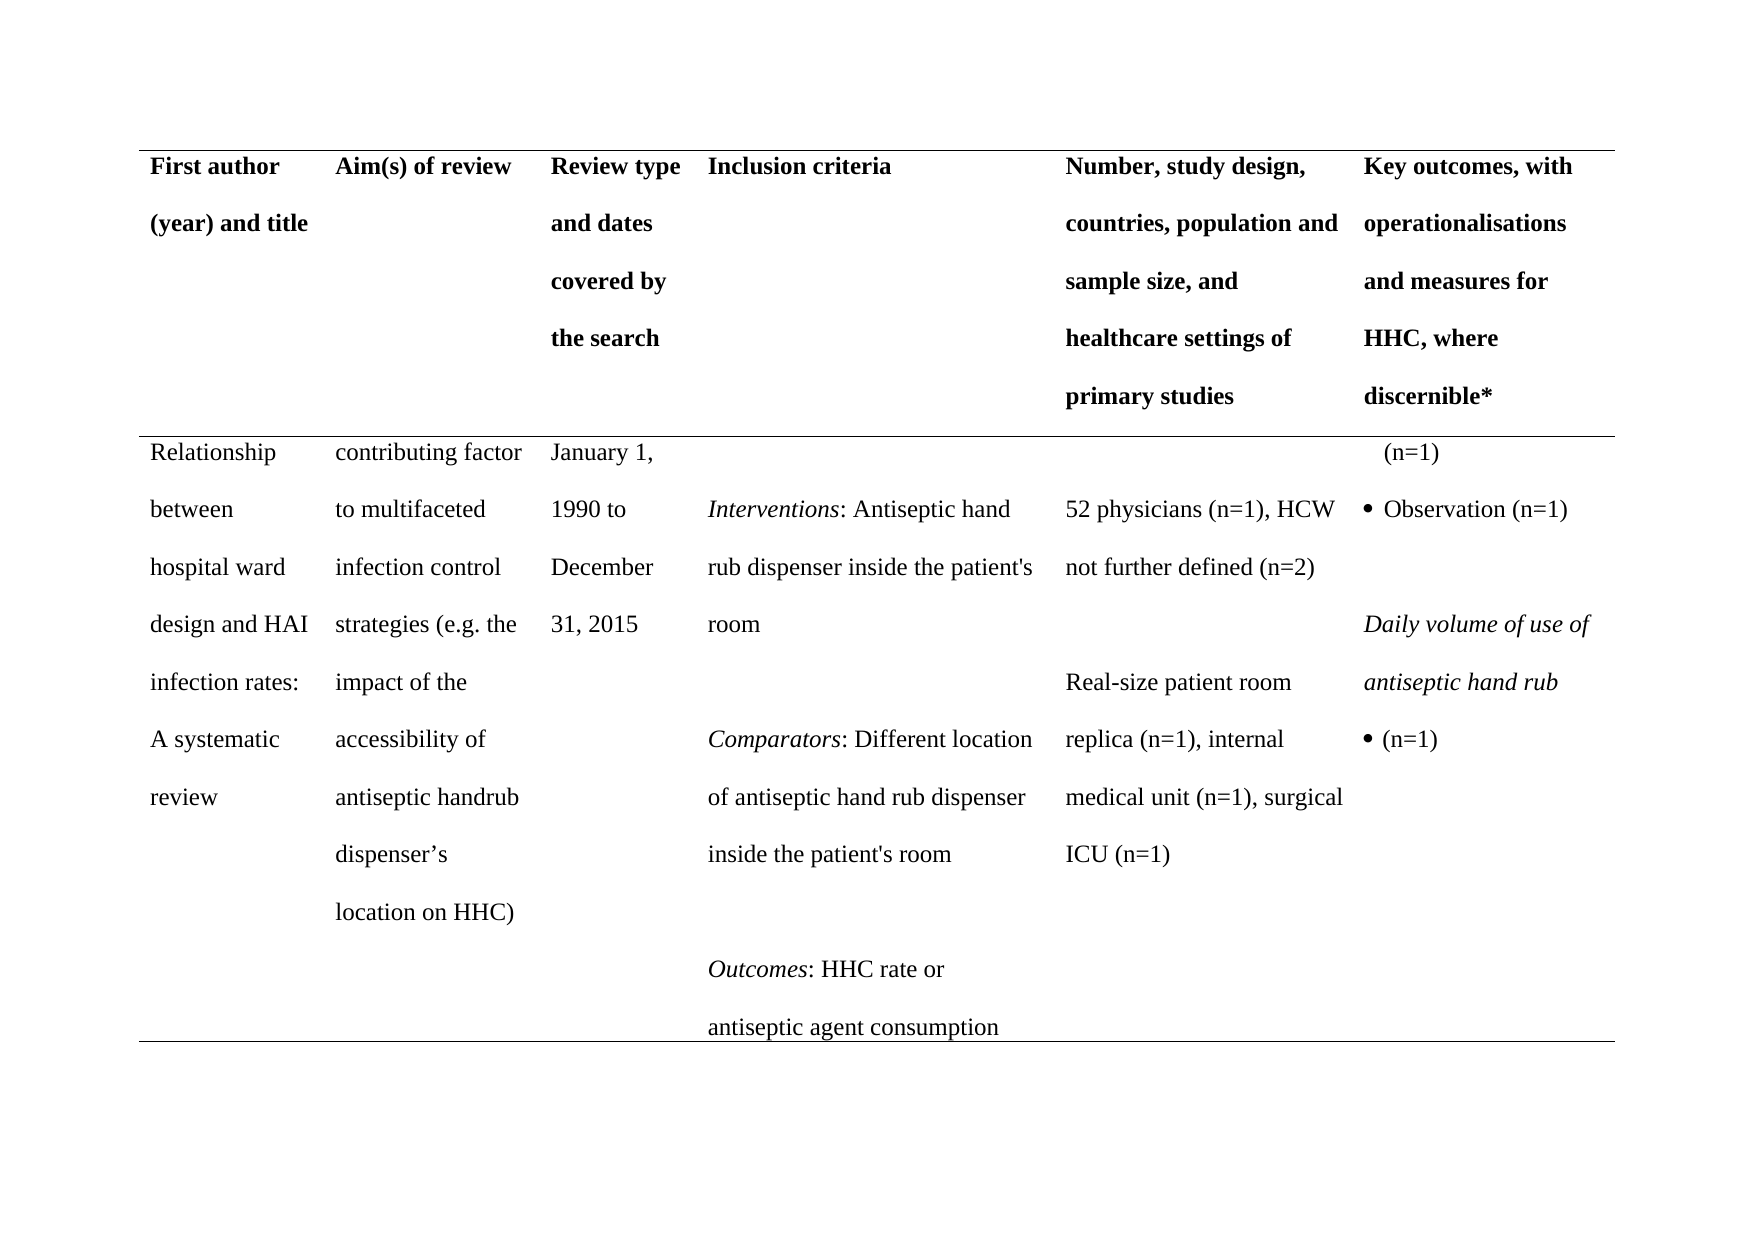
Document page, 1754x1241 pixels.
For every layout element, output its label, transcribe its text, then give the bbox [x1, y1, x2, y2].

table_header Number, study design, countries, population and sample size, and healthcare settings of primary studies [1054, 151, 1352, 436]
table_cell 3 studies (designs NR) Countries NR 52 physicians (n=1), HCW not further defined (n=2) Real-size patient room replica (n=1), internal medical unit (n=1), surgical ICU (n=1) [1054, 437, 1352, 1041]
table_header Key outcomes, with operationalisations and measures for HHC, where discernible* [1353, 151, 1615, 436]
table_cell Narrative synthesis January 1, 1990 to December 31, 2015 [539, 437, 696, 1041]
table_cell HHC (n=3): Opportunity Anonymous recording (n=1) Observation (n=1) Daily volume of use of antiseptic hand rub (n=1) [1353, 437, 1615, 1041]
table_cell Context: Hospitals Population: Implied HCW Interventions: Antiseptic hand rub dispenser inside the patient's room Comparators: Different location of antiseptic hand rub dispenser inside the patient's room Outcomes: HHC rate or antiseptic agent consumption volume Study designs: Any type of study or trial [696, 437, 1054, 1041]
table_cell To analyse whether healthcare facility design is a contributing factor to multifaceted infection control strategies (e.g. the impact of the accessibility of antiseptic handrub dispenser’s location on HHC) [324, 437, 539, 1041]
table_header Review type and dates covered by the search [539, 151, 696, 436]
table_cell Stiller et al. (2016)[41] Relationship between hospital ward design and HAI infection rates: A systematic review [139, 437, 324, 1041]
table_header First author (year) and title [139, 151, 324, 436]
table_header Inclusion criteria [696, 151, 1054, 436]
table_header Aim(s) of review [324, 151, 539, 436]
